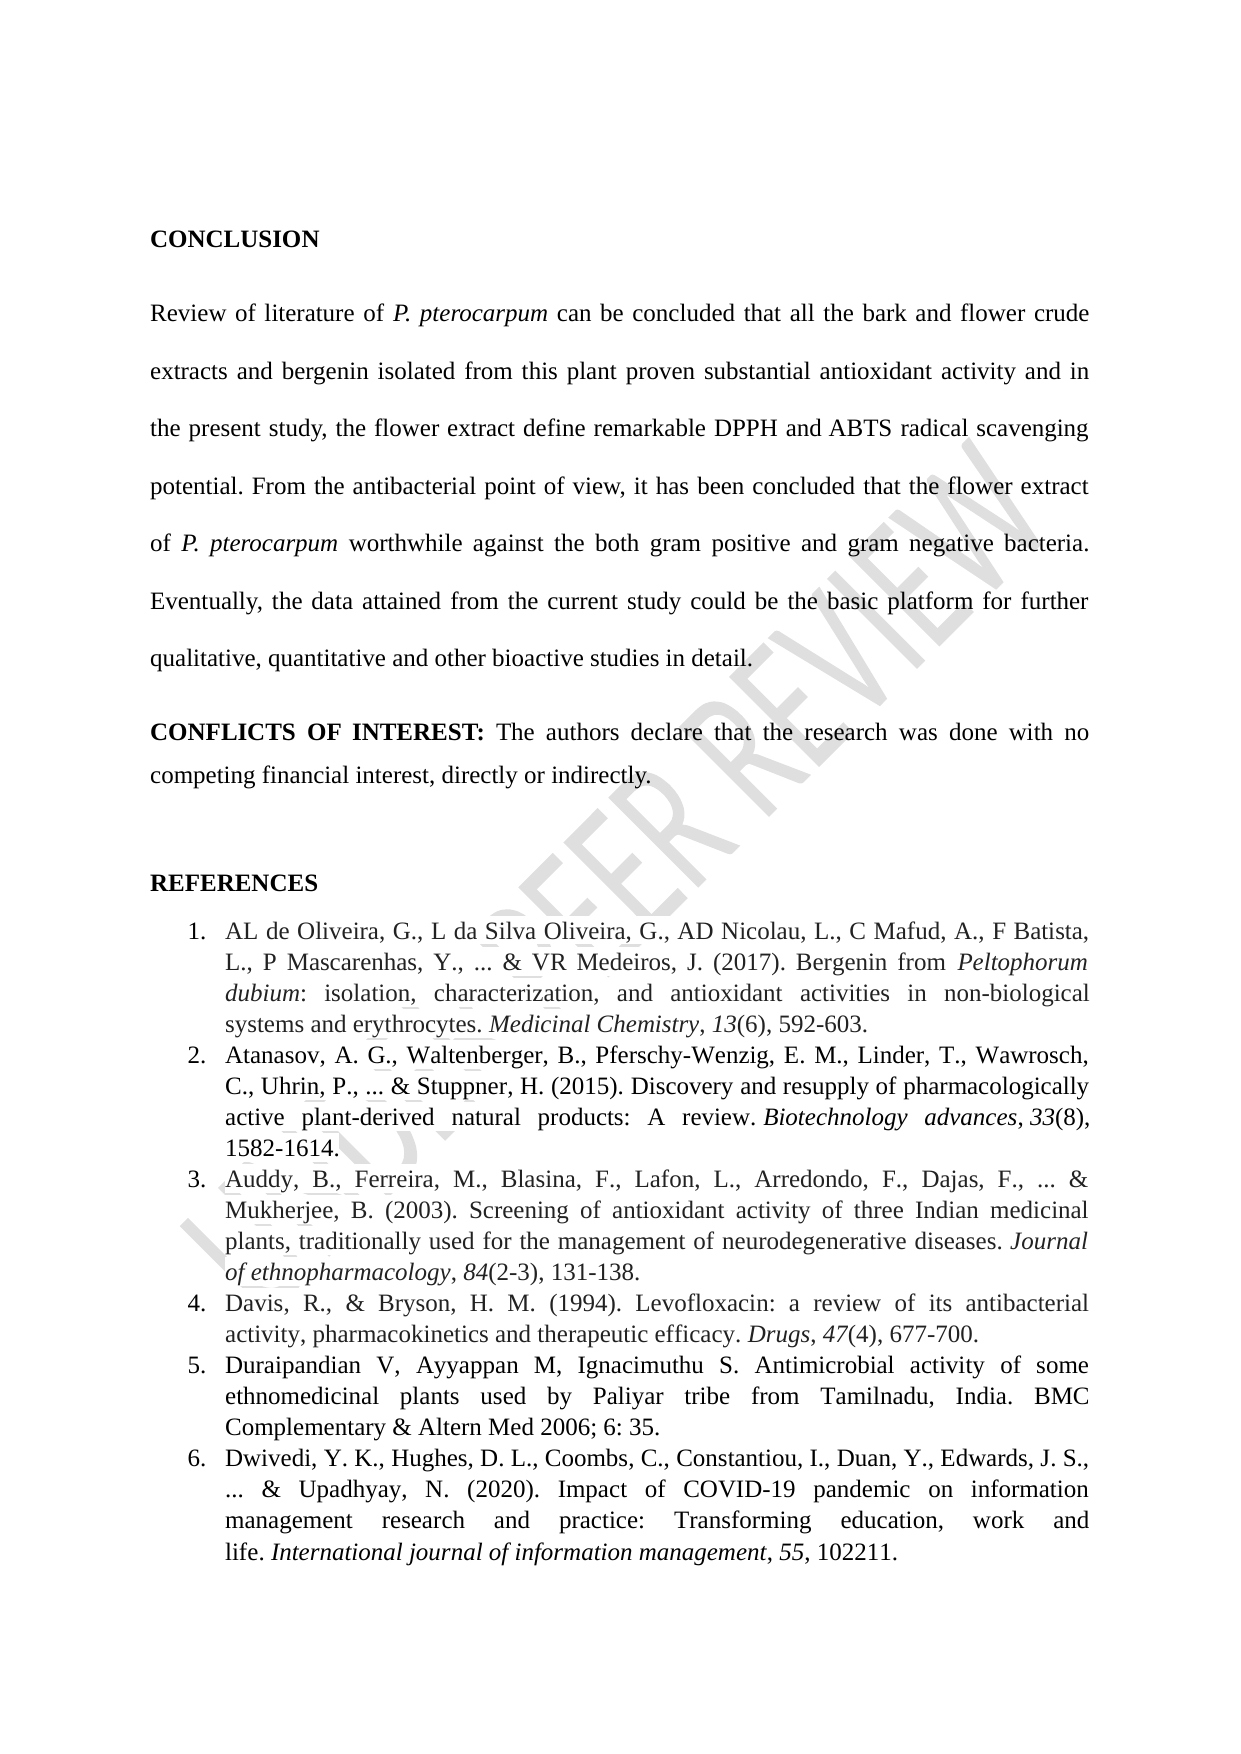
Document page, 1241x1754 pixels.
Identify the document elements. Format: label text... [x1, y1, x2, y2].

list Auddy, B., Ferreira, M., Blasina, F., Lafon, L., Arredondo, F., Dajas, F., ... & Mukherjee, B. (2003). Screening of antioxidant activity of three Indian medicinal plants, traditionally used for the management of neurodegenerative diseases. Journal of ethnopharmacology, 84(2-3), 131-138. [187, 1164, 1090, 1286]
list AL de Oliveira, G., L da Silva Oliveira, G., AD Nicolau, L., C Mafud, A., F Batista, L., P Mascarenhas, Y., ... & VR Medeiros, J. (2017). Bergenin from Peltophorum dubium: isolation, characterization, and antioxidant activities in non-biological systems and erythrocytes. Medicinal Chemistry, 13(6), 592-603. [187, 916, 1090, 1038]
text REFERENCES [150, 868, 1090, 897]
text Review of literature of P. pterocarpum can be concluded that all the bark and flower crude extracts and bergenin isolated from this plant proven substantial antioxidant activity and in the present study, the flower extract define remarkable DPPH and ABTS radical scavenging potential. From the antibacterial point of view, it has been concluded that the flower extract of P. pterocarpum worthwhile against the both gram positive and gram negative bacteria. Eventually, the data attained from the current study could be the basic platform for further qualitative, quantitative and other bioactive studies in detail. [150, 298, 1090, 672]
list Atanasov, A. G., Waltenberger, B., Pferschy-Wenzig, E. M., Linder, T., Wawrosch, C., Uhrin, P., ... & Stuppner, H. (2015). Discovery and resupply of pharmacologically active plant-derived natural products: A review. Biotechnology advances, 33(8), 1582-1614. [187, 1040, 1090, 1162]
list Davis, R., & Bryson, H. M. (1994). Levofloxacin: a review of its antibacterial activity, pharmacokinetics and therapeutic efficacy. Drugs, 47(4), 677-700. [187, 1288, 1090, 1348]
list Duraipandian V, Ayyappan M, Ignacimuthu S. Antimicrobial activity of some ethnomedicinal plants used by Paliyar tribe from Tamilnadu, India. BMC Complementary & Altern Med 2006; 6: 35. [187, 1350, 1090, 1441]
text CONCLUSION [150, 224, 1090, 253]
list Dwivedi, Y. K., Hughes, D. L., Coombs, C., Constantiou, I., Duan, Y., Edwards, J. S., ... & Upadhyay, N. (2020). Impact of COVID-19 pandemic on information management research and practice: Transforming education, work and life. International journal of information management, 55, 102211. [187, 1443, 1090, 1565]
text CONFLICTS OF INTEREST: The authors declare that the research was done with no competing financial interest, directly or indirectly. [150, 717, 1090, 789]
